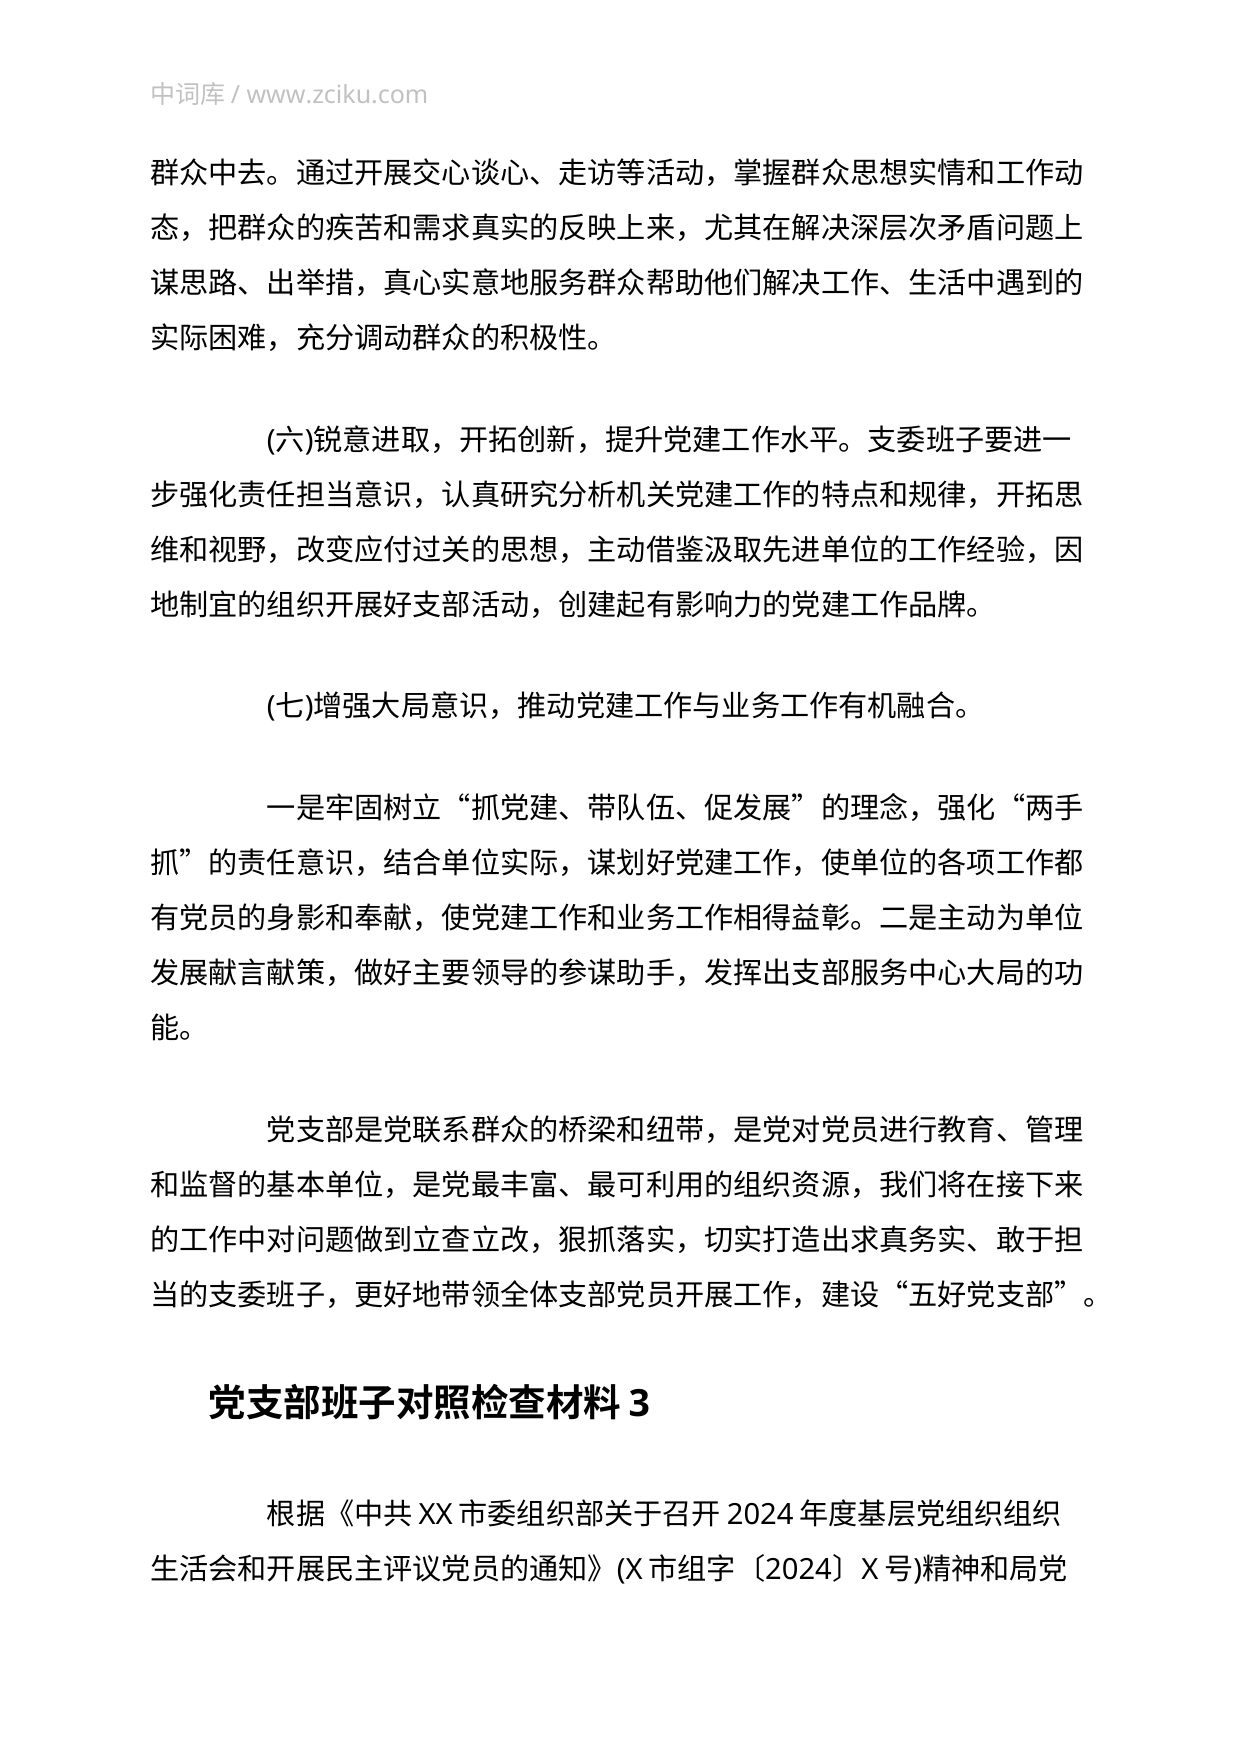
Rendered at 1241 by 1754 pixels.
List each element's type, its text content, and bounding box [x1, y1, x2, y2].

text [150, 150, 1090, 357]
text 党支部班子对照检查材料3 [150, 1373, 1090, 1427]
text (七)增强大局意识，推动党建工作与业务工作有机融合。 [150, 683, 1090, 725]
text 一是牢固树立“抓党建、带队伍、促发展”的理念，强化“两手抓”的责任意识，结合单位实际，谋划好党建工作，使单位的各项工作都有党员的身影和奉献，使党建工作和业务工作相得益彰。二是主动为单位发展献言献策，做好主要领导的参谋助手，发挥出支部服务中心大局的功能。 [150, 785, 1090, 1047]
text 党支部是党联系群众的桥梁和纽带，是党对党员进行教育、管理和监督的基本单位，是党最丰富、最可利用的组织资源，我们将在接下来的工作中对问题做到立查立改，狠抓落实，切实打造出求真务实、敢于担当的支委班子，更好地带领全体支部党员开展工作，建设“五好党支部”。 [150, 1106, 1090, 1313]
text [150, 1490, 1090, 1588]
text (六)锐意进取，开拓创新，提升党建工作水平。支委班子要进一步强化责任担当意识，认真研究分析机关党建工作的特点和规律，开拓思维和视野，改变应付过关的思想，主动借鉴汲取先进单位的工作经验，因地制宜的组织开展好支部活动，创建起有影响力的党建工作品牌。 [150, 416, 1090, 623]
